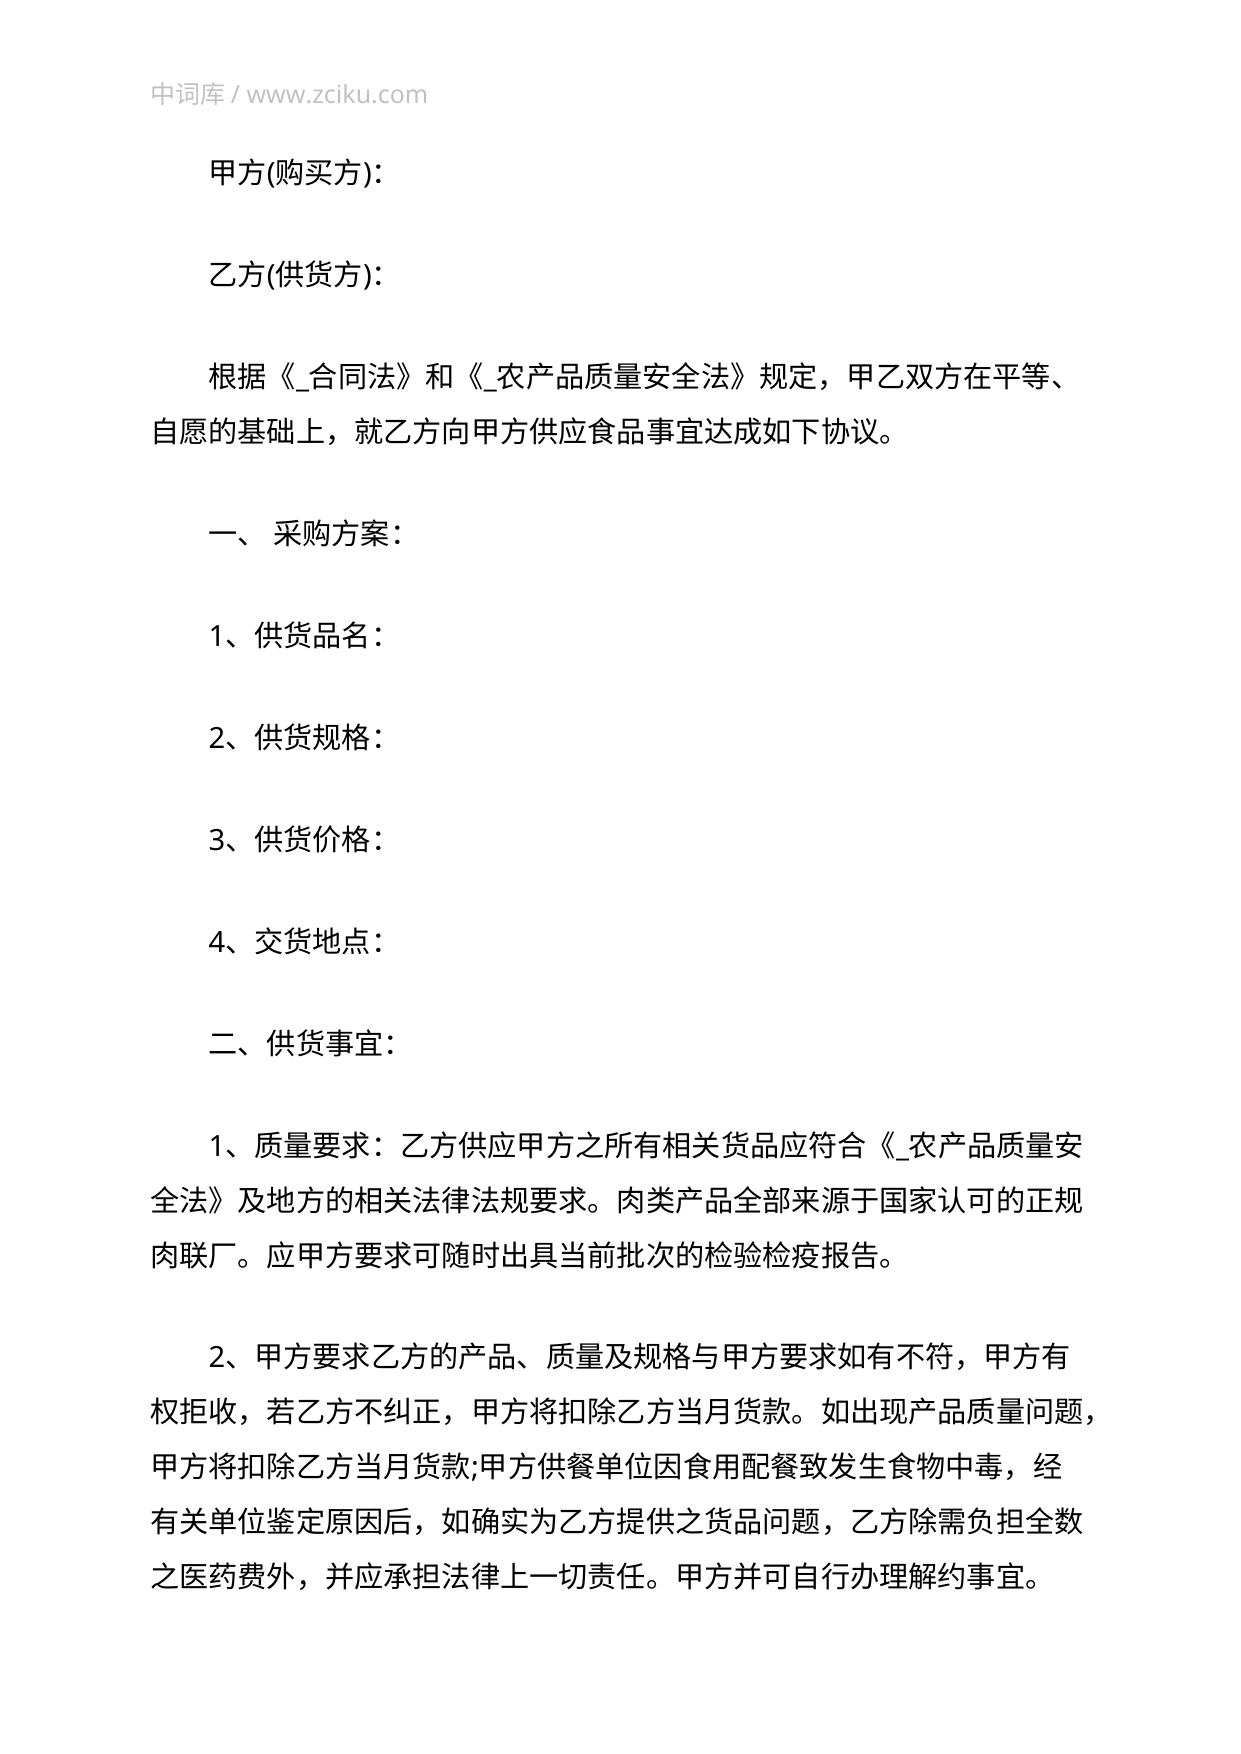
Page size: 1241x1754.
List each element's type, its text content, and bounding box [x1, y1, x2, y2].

text 2、甲方要求乙方的产品、质量及规格与甲方要求如有不符，甲方有权拒收，若乙方不纠正，甲方将扣除乙方当月货款。如出现产品质量问题，甲方将扣除乙方当月货款;甲方供餐单位因食用配餐致发生食物中毒，经有关单位鉴定原因后，如确实为乙方提供之货品问题，乙方除需负担全数之医药费外，并应承担法律上一切责任。甲方并可自行办理解约事宜。 [150, 1334, 1090, 1596]
text 4、交货地点： [150, 918, 1090, 961]
text 一、 采购方案： [150, 511, 1090, 553]
text 根据《_合同法》和《_农产品质量安全法》规定，甲乙双方在平等、自愿的基础上，就乙方向甲方供应食品事宜达成如下协议。 [150, 354, 1090, 451]
text 2、供货规格： [150, 714, 1090, 757]
text 甲方(购买方)： [150, 150, 1090, 192]
text 二、供货事宜： [150, 1020, 1090, 1063]
text 1、供货品名： [150, 612, 1090, 655]
text 乙方(供货方)： [150, 252, 1090, 294]
text 1、质量要求：乙方供应甲方之所有相关货品应符合《_农产品质量安全法》及地方的相关法律法规要求。肉类产品全部来源于国家认可的正规肉联厂。应甲方要求可随时出具当前批次的检验检疫报告。 [150, 1122, 1090, 1274]
text 3、供货价格： [150, 816, 1090, 859]
